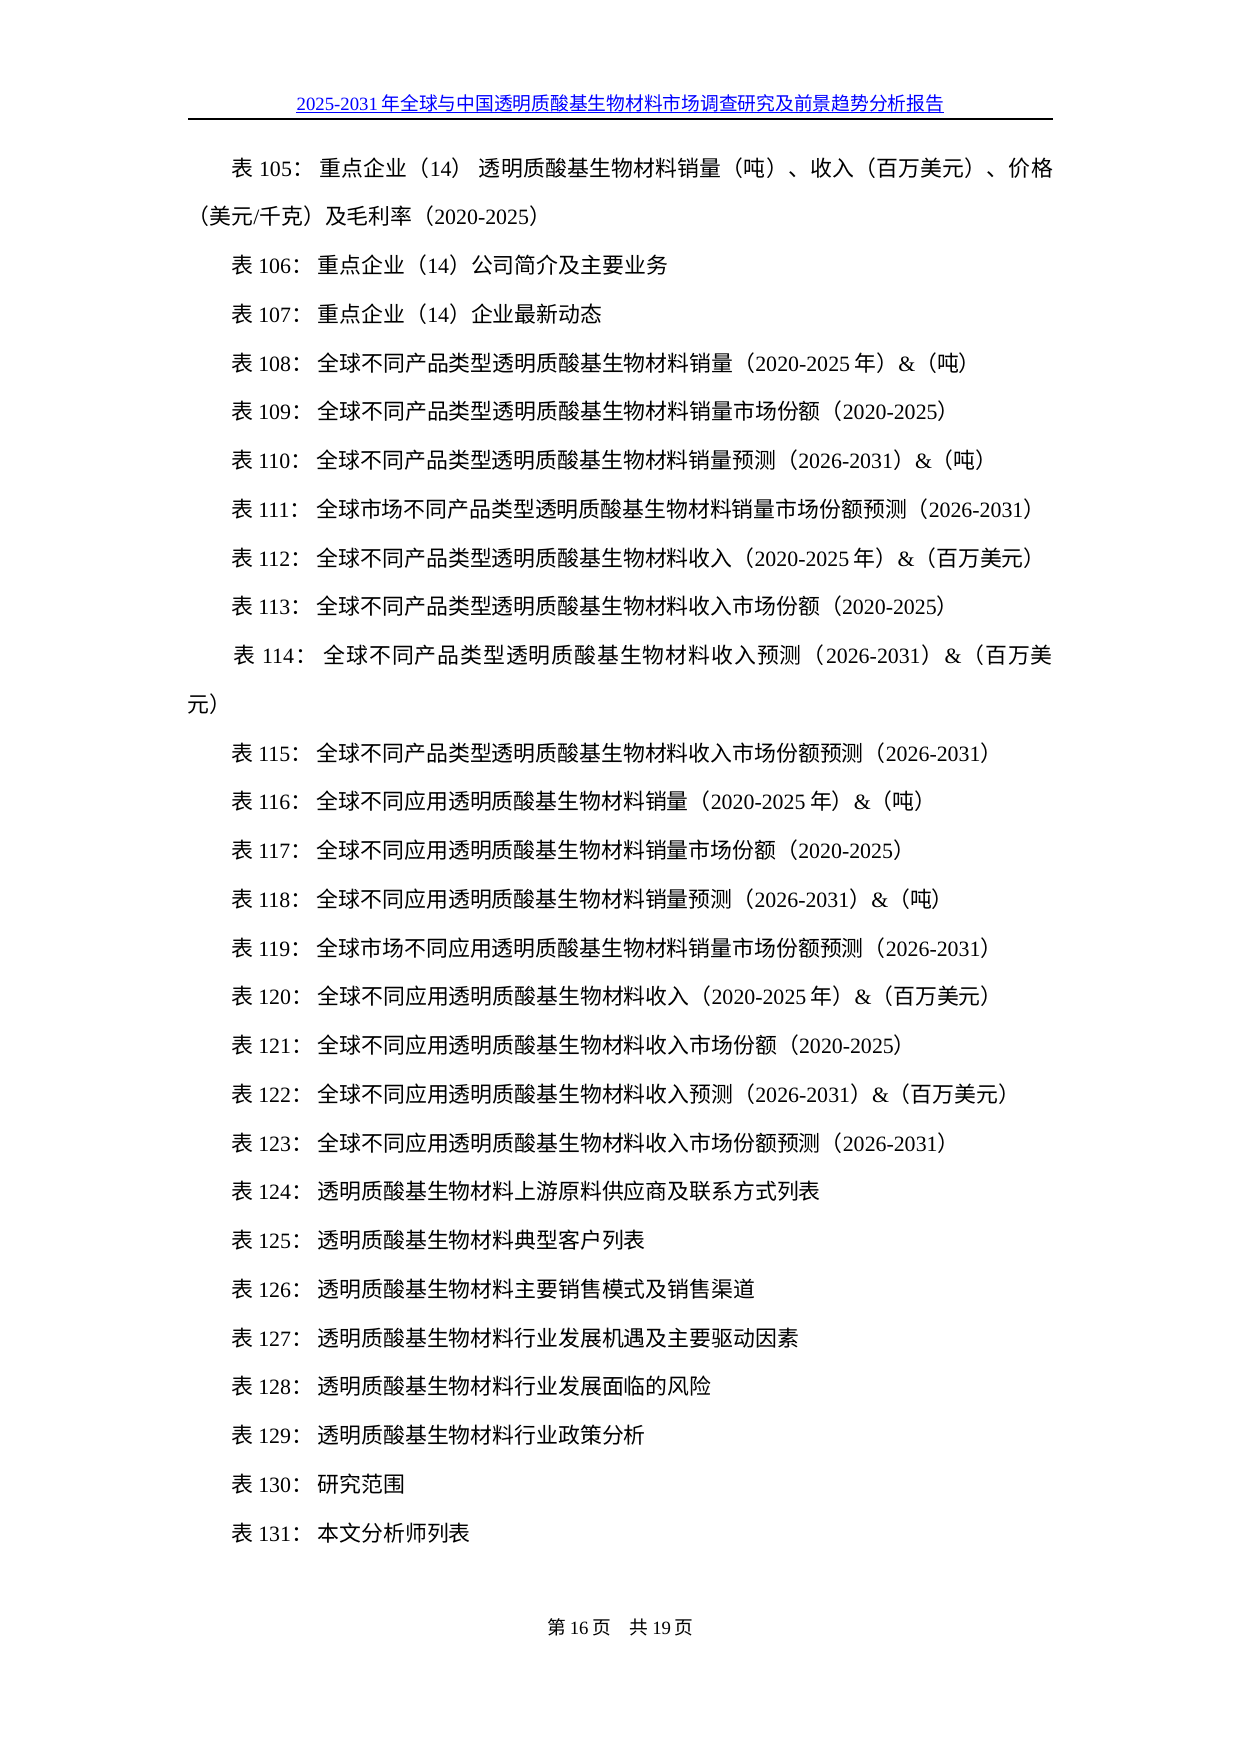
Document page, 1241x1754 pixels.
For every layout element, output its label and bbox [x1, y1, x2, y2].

text [187, 150, 1053, 1548]
